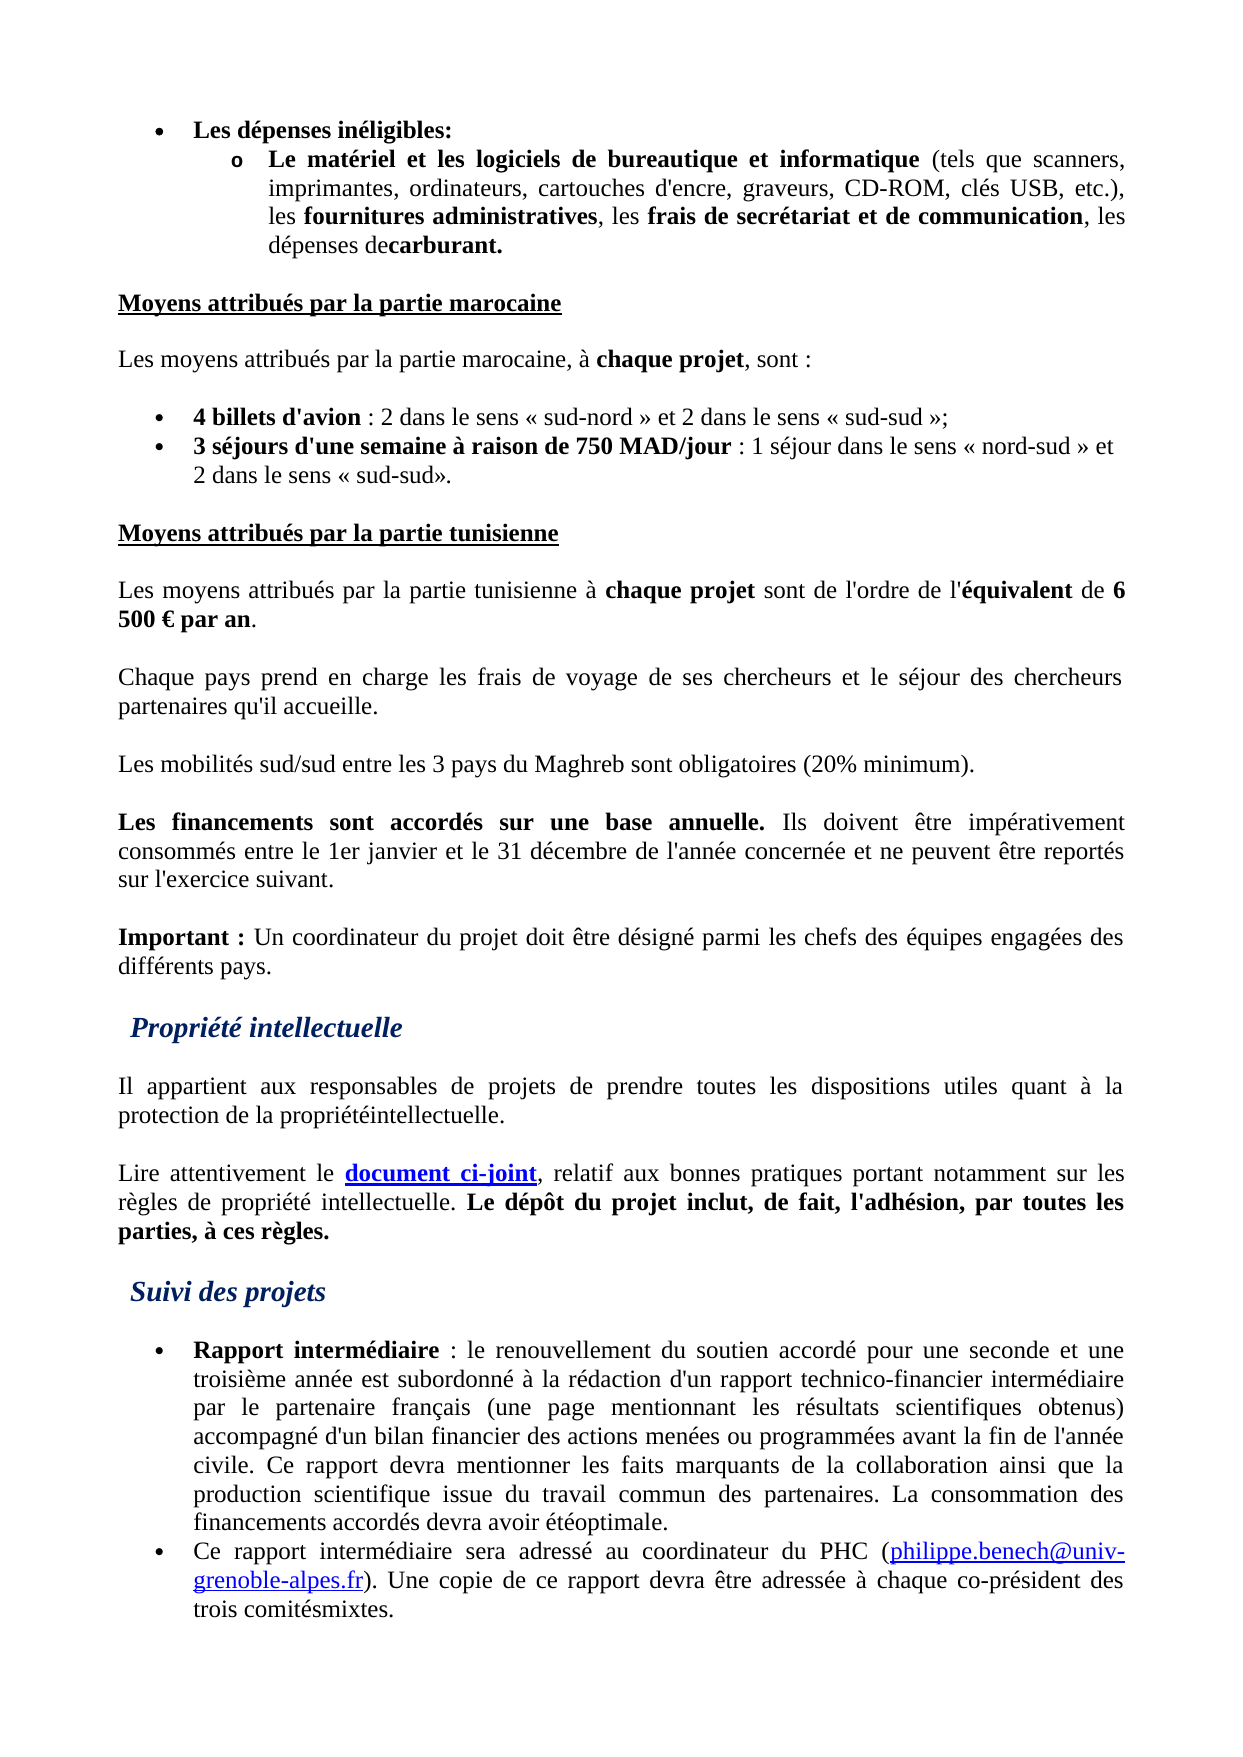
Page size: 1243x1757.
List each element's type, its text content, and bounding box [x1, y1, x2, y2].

text Il appartient aux responsables de projets de prendre toutes les dispositions utiles quant à la protection de la propriétéintellectuelle. [118, 1071, 1124, 1129]
text Chaque pays prend en charge les frais de voyage de ses chercheurs et le séjour des chercheurs partenaires qu'il accueille. [118, 662, 1124, 719]
text Important : Un coordinateur du projet doit être désigné parmi les chefs des équipes engagées des différents pays. [118, 922, 1125, 980]
subtitle Moyens attribués par la partie tunisienne [118, 518, 867, 547]
text Les moyens attribués par la partie marocaine, à chaque projet, sont : [118, 344, 867, 373]
text Les financements sont accordés sur une base annuelle. Ils doivent être impérativement consommés entre le 1er janvier et le 31 décembre de l'année concernée et ne peuvent être reportés sur l'exercice suivant. [118, 807, 1125, 893]
text Les mobilités sud/sud entre les 3 pays du Maghreb sont obligatoires (20% minimum). [118, 749, 1136, 778]
text Lire attentivement le document ci-joint, relatif aux bonnes pratiques portant notamment sur les règles de propriété intellectuelle. Le dépôt du projet inclut, de fait, l'adhésion, par toutes les parties, à ces règles. [118, 1158, 1125, 1244]
list Le matériel et les logiciels de bureautique et informatique (tels que scanners, imprimantes, ordinateurs, cartouches d'encre, graveurs, CD-ROM, clés USB, etc.), les fournitures administratives, les frais de secrétariat et de communication, les dépenses decarburant. [231, 145, 1125, 258]
subtitle Propriété intellectuelle [130, 1011, 867, 1044]
subtitle Moyens attribués par la partie marocaine [118, 288, 867, 316]
list 4 billets d'avion : 2 dans le sens « sud-nord » et 2 dans le sens « sud-sud »; [156, 402, 1136, 431]
subtitle Suivi des projets [130, 1274, 867, 1308]
text Les moyens attribués par la partie tunisienne à chaque projet sont de l'ordre de l'équivalent de 6 500 € par an. [118, 576, 1125, 633]
list Rapport intermédiaire : le renouvellement du soutien accordé pour une seconde et une troisième année est subordonné à la rédaction d'un rapport technico-financier intermédiaire par le partenaire français (une page mentionnant les résultats scientifiques obtenus) accompagné d'un bilan financier des actions menées ou programmées avant la fin de l'année civile. Ce rapport devra mentionner les faits marquants de la collaboration ainsi que la production scientifique issue du travail commun des partenaires. La consommation des financements accordés devra avoir étéoptimale. [156, 1335, 1125, 1536]
list Ce rapport intermédiaire sera adressé au coordinateur du PHC (philippe.benech@univ- grenoble-alpes.fr). Une copie de ce rapport devra être adressée à chaque co-président des trois comitésmixtes. [156, 1536, 1125, 1622]
list Les dépenses inéligibles: [156, 116, 1136, 145]
list 3 séjours d'une semaine à raison de 750 MAD/jour : 1 séjour dans le sens « nord-sud » et 2 dans le sens « sud-sud». [156, 431, 1115, 488]
